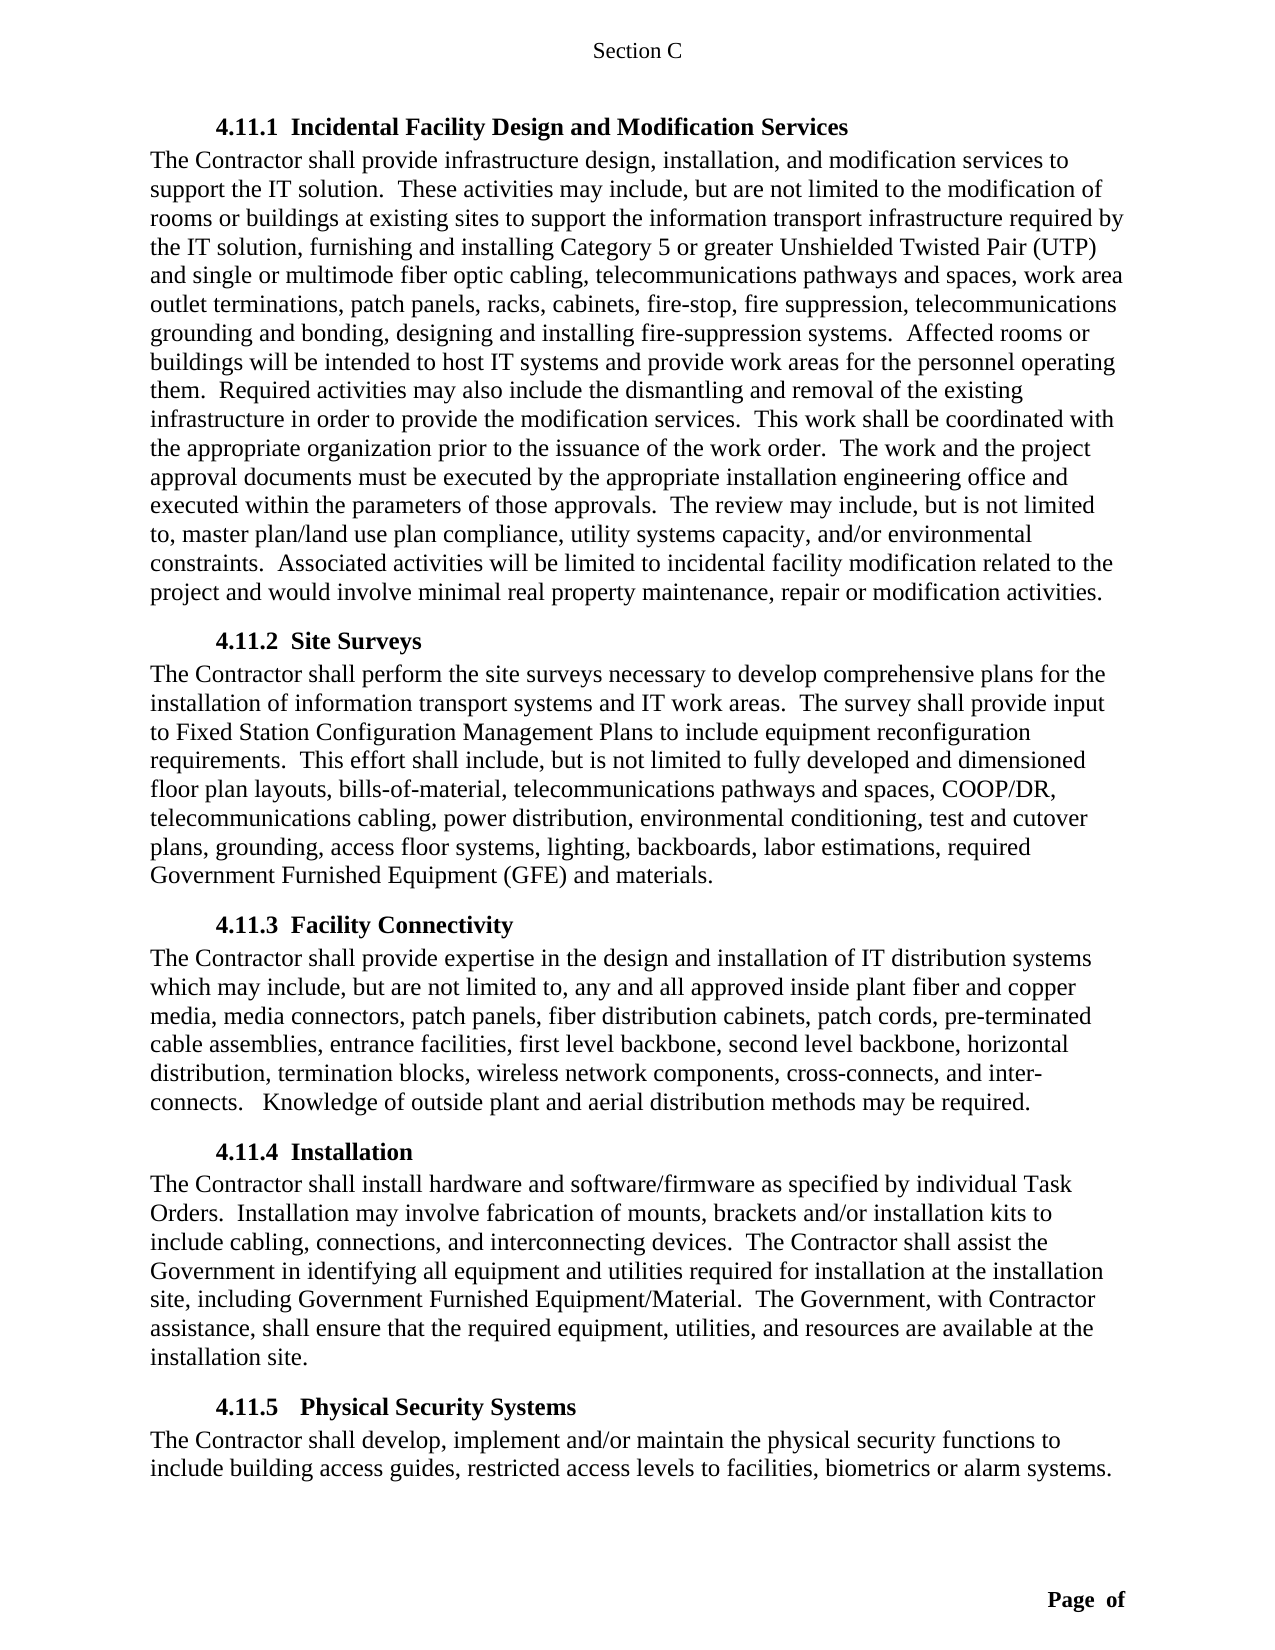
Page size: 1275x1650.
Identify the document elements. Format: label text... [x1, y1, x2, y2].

subtitle Physical Security Systems [216, 1392, 1125, 1420]
text The Contractor shall install hardware and software/firmware as specified by individual Task Orders. Installation may involve fabrication of mounts, brackets and/or installation kits to include cabling, connections, and interconnecting devices. The Contractor shall assist the Government in identifying all equipment and utilities required for installation at the installation site, including Government Furnished Equipment/Material. The Government, with Contractor assistance, shall ensure that the required equipment, utilities, and resources are available at the installation site. [150, 1169, 1125, 1371]
subtitle Incidental Facility Design and Modification Services [216, 112, 1125, 141]
text The Contractor shall develop, implement and/or maintain the physical security functions to include building access guides, restricted access levels to facilities, biometrics or alarm systems. [150, 1425, 1125, 1482]
text The Contractor shall perform the site surveys necessary to develop comprehensive plans for the installation of information transport systems and IT work areas. The survey shall provide input to Fixed Station Configuration Management Plans to include equipment reconfiguration requirements. This effort shall include, but is not limited to fully developed and dimensioned floor plan layouts, bills-of-material, telecommunications pathways and spaces, COOP/DR, telecommunications cabling, power distribution, environmental conditioning, test and cutover plans, grounding, access floor systems, lighting, backboards, labor estimations, required Government Furnished Equipment (GFE) and materials. [150, 659, 1125, 889]
subtitle Installation [216, 1137, 1125, 1165]
subtitle Site Surveys [216, 626, 1125, 655]
subtitle Facility Connectivity [216, 910, 1125, 939]
text The Contractor shall provide expertise in the design and installation of IT distribution systems which may include, but are not limited to, any and all approved inside plant fiber and copper media, media connectors, patch panels, fiber distribution cabinets, patch cords, pre-terminated cable assemblies, entrance facilities, first level backbone, second level backbone, horizontal distribution, termination blocks, wireless network components, cross-connects, and inter-connects. Knowledge of outside plant and aerial distribution methods may be required. [150, 943, 1125, 1116]
text The Contractor shall provide infrastructure design, installation, and modification services to support the IT solution. These activities may include, but are not limited to the modification of rooms or buildings at existing sites to support the information transport infrastructure required by the IT solution, furnishing and installing Category 5 or greater Unshielded Twisted Pair (UTP) and single or multimode fiber optic cabling, telecommunications pathways and spaces, work area outlet terminations, patch panels, racks, cabinets, fire-stop, fire suppression, telecommunications grounding and bonding, designing and installing fire-suppression systems. Affected rooms or buildings will be intended to host IT systems and provide work areas for the personnel operating them. Required activities may also include the dismantling and removal of the existing infrastructure in order to provide the modification services. This work shall be coordinated with the appropriate organization prior to the issuance of the work order. The work and the project approval documents must be executed by the appropriate installation engineering office and executed within the parameters of those approvals. The review may include, but is not limited to, master plan/land use plan compliance, utility systems capacity, and/or environmental constraints. Associated activities will be limited to incidental facility modification related to the project and would involve minimal real property maintenance, repair or modification activities. [150, 146, 1125, 606]
